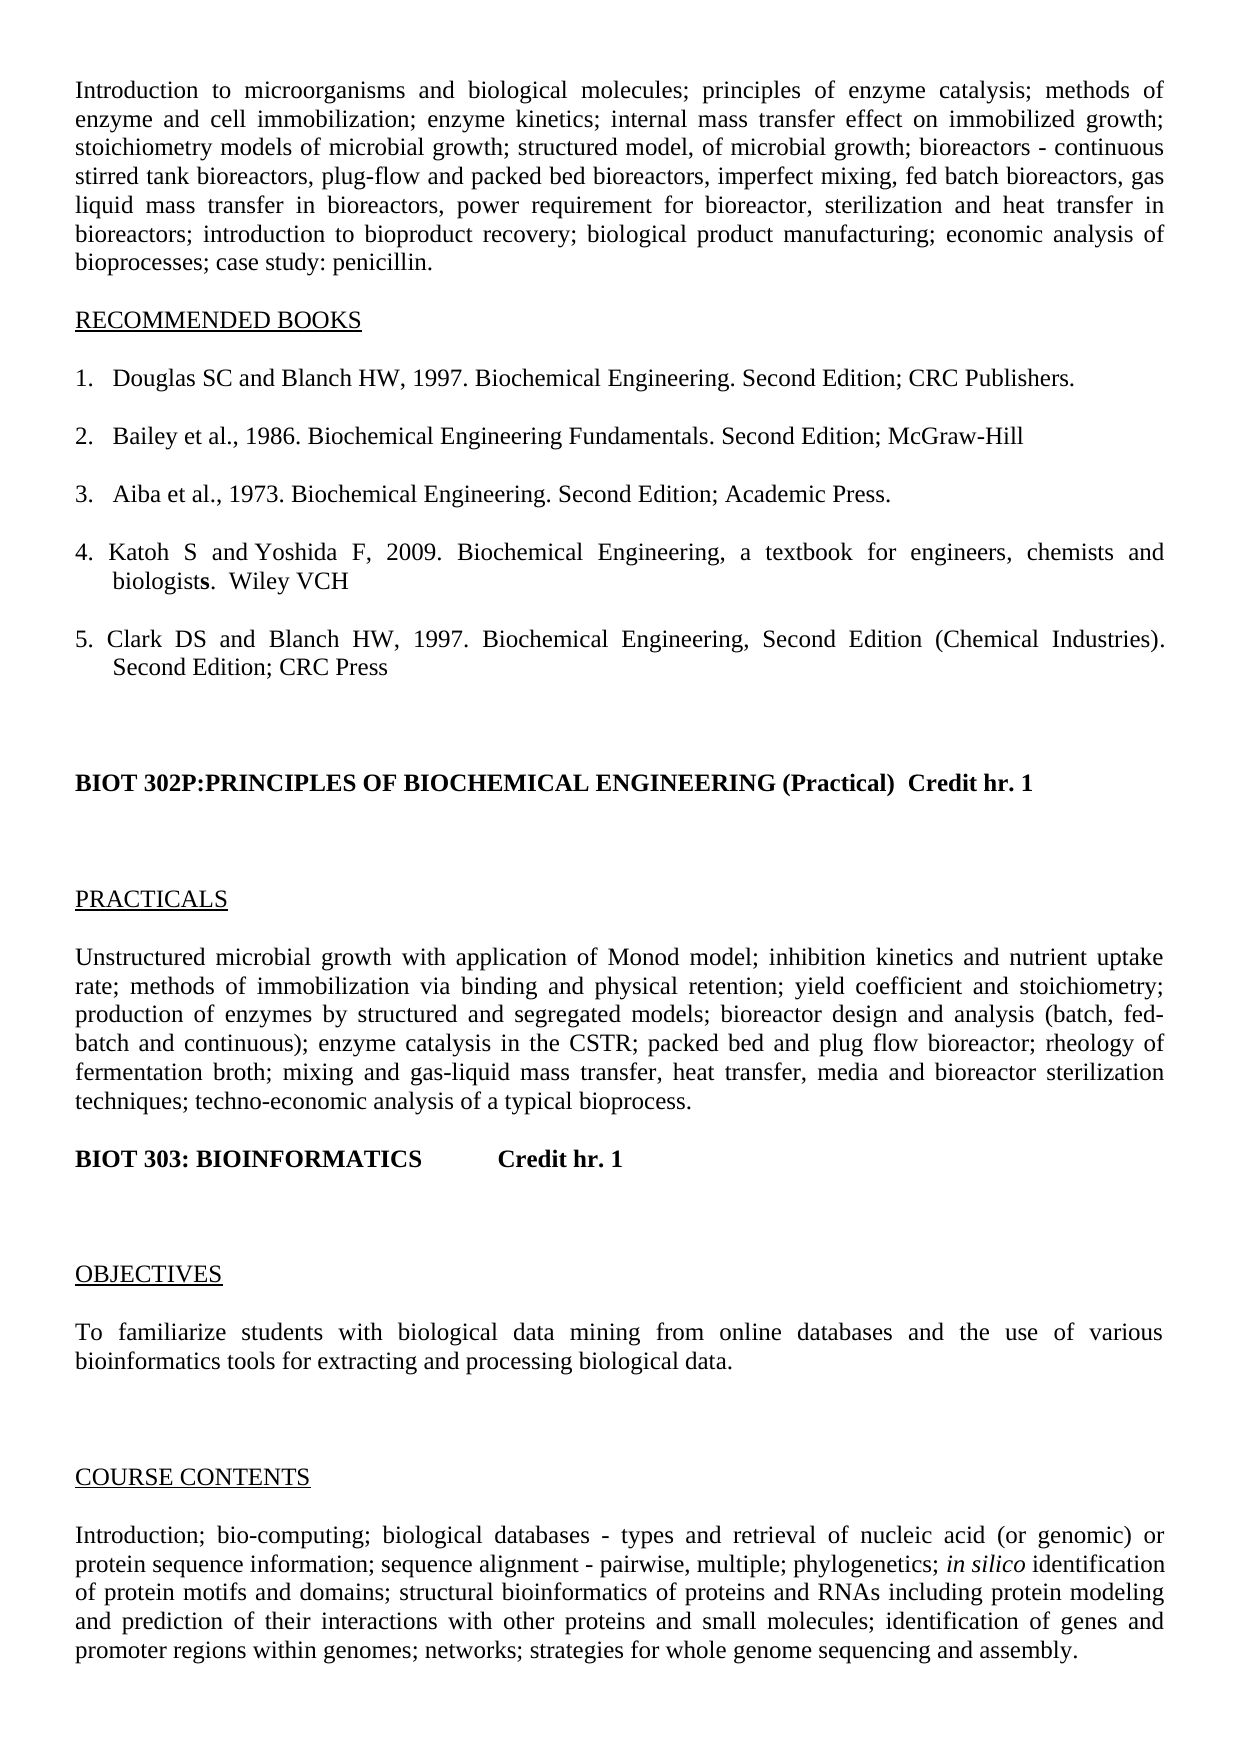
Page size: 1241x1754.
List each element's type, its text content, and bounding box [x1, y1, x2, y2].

text PRACTICALS [75, 884, 1165, 913]
text 4. Katoh S and Yoshida F, 2009. Biochemical Engineering, a textbook for engineers, chemists and biologists. Wiley VCH [75, 537, 1165, 594]
text To familiarize students with biological data mining from online databases and the use of various bioinformatics tools for extracting and processing biological data. [75, 1317, 1165, 1375]
text 1. Douglas SC and Blanch HW, 1997. Biochemical Engineering. Second Edition; CRC Publishers. [75, 363, 1165, 392]
text 3. Aiba et al., 1973. Biochemical Engineering. Second Edition; Academic Press. [75, 479, 1165, 508]
text BIOT 303: Bioinformatics Credit hr. 1 [75, 1144, 1165, 1172]
text 2. Bailey et al., 1986. Biochemical Engineering Fundamentals. Second Edition; McGraw-Hill [75, 421, 1165, 450]
text BIOT 302P:PRINCIPLES OF BIOCHEMICAL ENGINEERING (Practical) Credit hr. 1 [75, 768, 1165, 797]
text COURSE CONTENTS [75, 1462, 1165, 1491]
text Unstructured microbial growth with application of Monod model; inhibition kinetics and nutrient uptake rate; methods of immobilization via binding and physical retention; yield coefficient and stoichiometry; production of enzymes by structured and segregated models; bioreactor design and analysis (batch, fed-batch and continuous); enzyme catalysis in the CSTR; packed bed and plug flow bioreactor; rheology of fermentation broth; mixing and gas-liquid mass transfer, heat transfer, media and bioreactor sterilization techniques; techno-economic analysis of a typical bioprocess. [75, 942, 1165, 1114]
text 5. Clark DS and Blanch HW, 1997. Biochemical Engineering, Second Edition (Chemical Industries). Second Edition; CRC Press [75, 624, 1165, 681]
text OBJECTIVES [75, 1259, 1165, 1288]
list Introduction; bio-computing; biological databases - types and retrieval of nucleic acid (or genomic) or protein sequence information; sequence alignment - pairwise, multiple; phylogenetics; in silico identification of protein motifs and domains; structural bioinformatics of proteins and RNAs including protein modeling and prediction of their interactions with other proteins and small molecules; identification of genes and promoter regions within genomes; networks; strategies for whole genome sequencing and assembly. [75, 1520, 1165, 1664]
text RECOMMENDED BOOKS [75, 305, 1165, 334]
text Introduction to microorganisms and biological molecules; principles of enzyme catalysis; methods of enzyme and cell immobilization; enzyme kinetics; internal mass transfer effect on immobilized growth; stoichiometry models of microbial growth; structured model, of microbial growth; bioreactors - continuous stirred tank bioreactors, plug-flow and packed bed bioreactors, imperfect mixing, fed batch bioreactors, gas liquid mass transfer in bioreactors, power requirement for bioreactor, sterilization and heat transfer in bioreactors; introduction to bioproduct recovery; biological product manufacturing; economic analysis of bioprocesses; case study: penicillin. [75, 75, 1165, 276]
